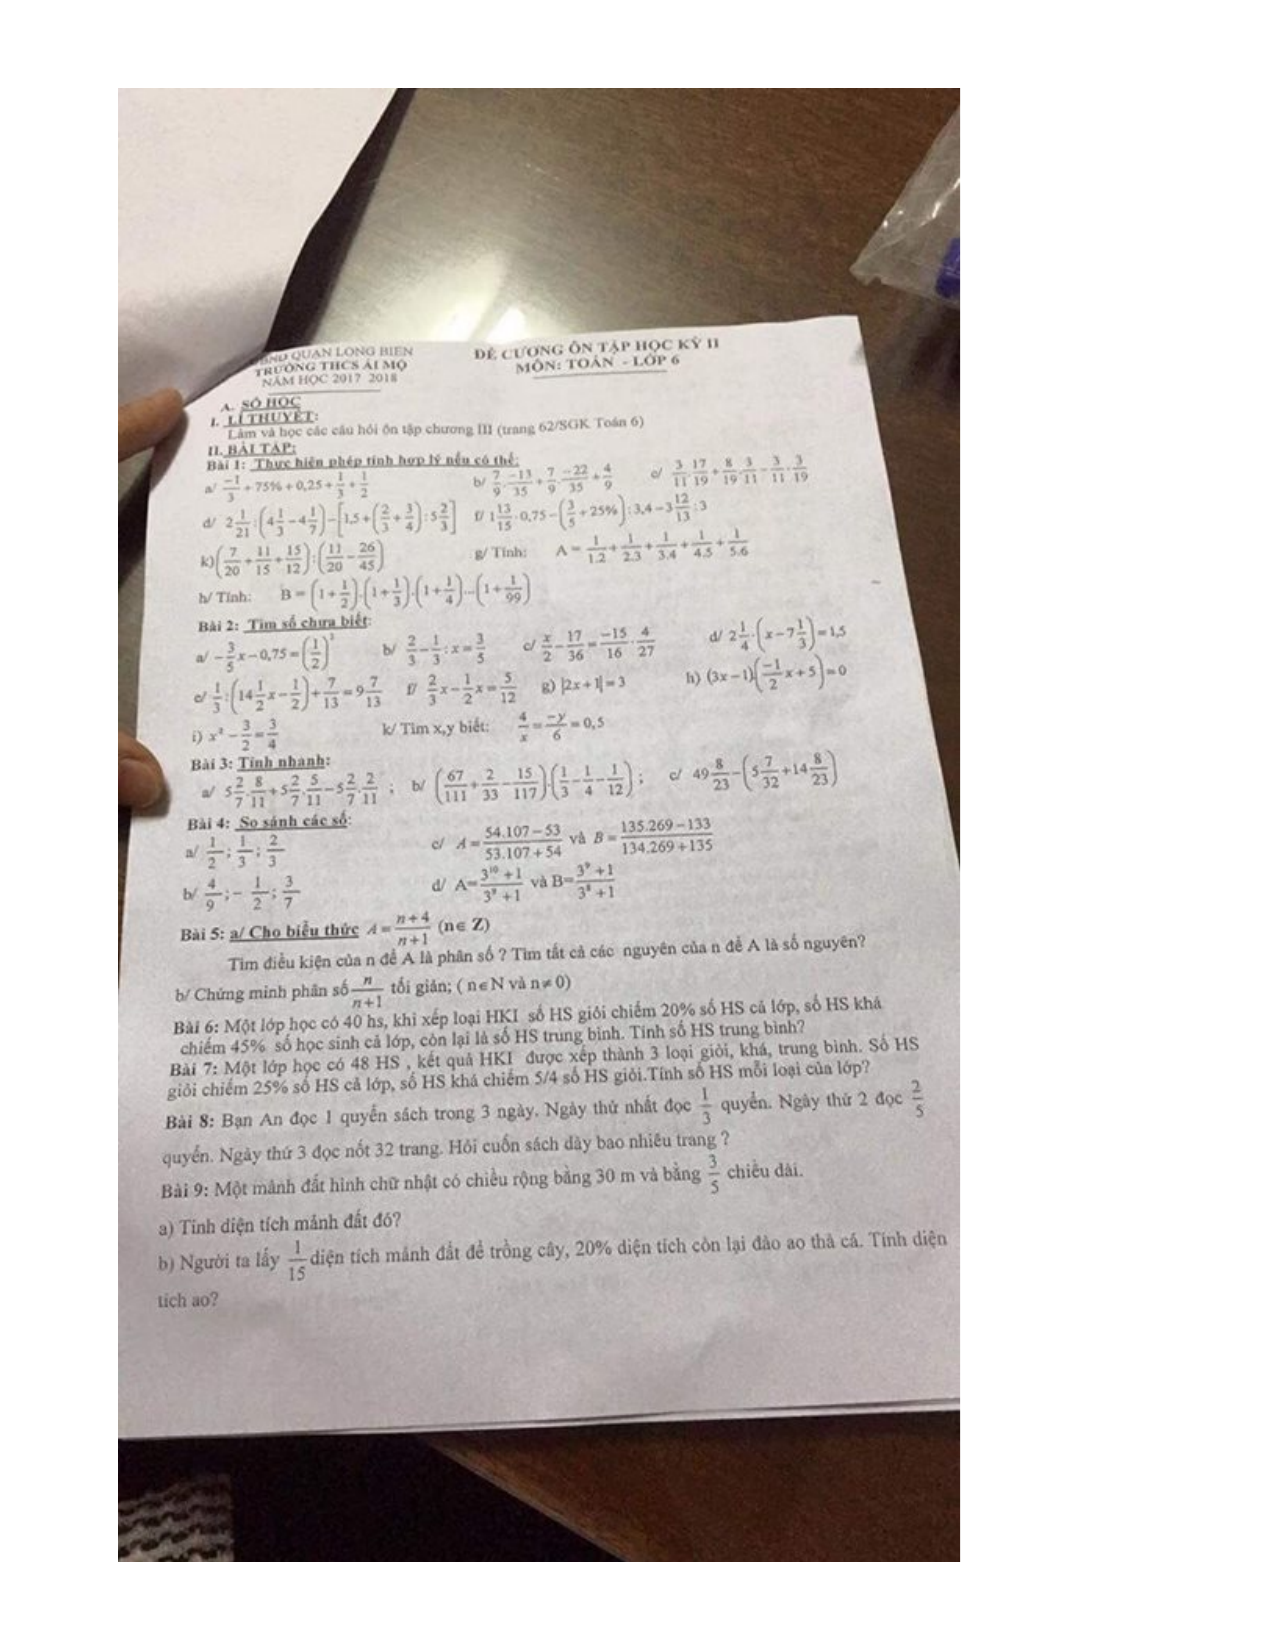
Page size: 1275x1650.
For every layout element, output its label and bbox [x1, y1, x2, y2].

picture [118, 88, 961, 1562]
